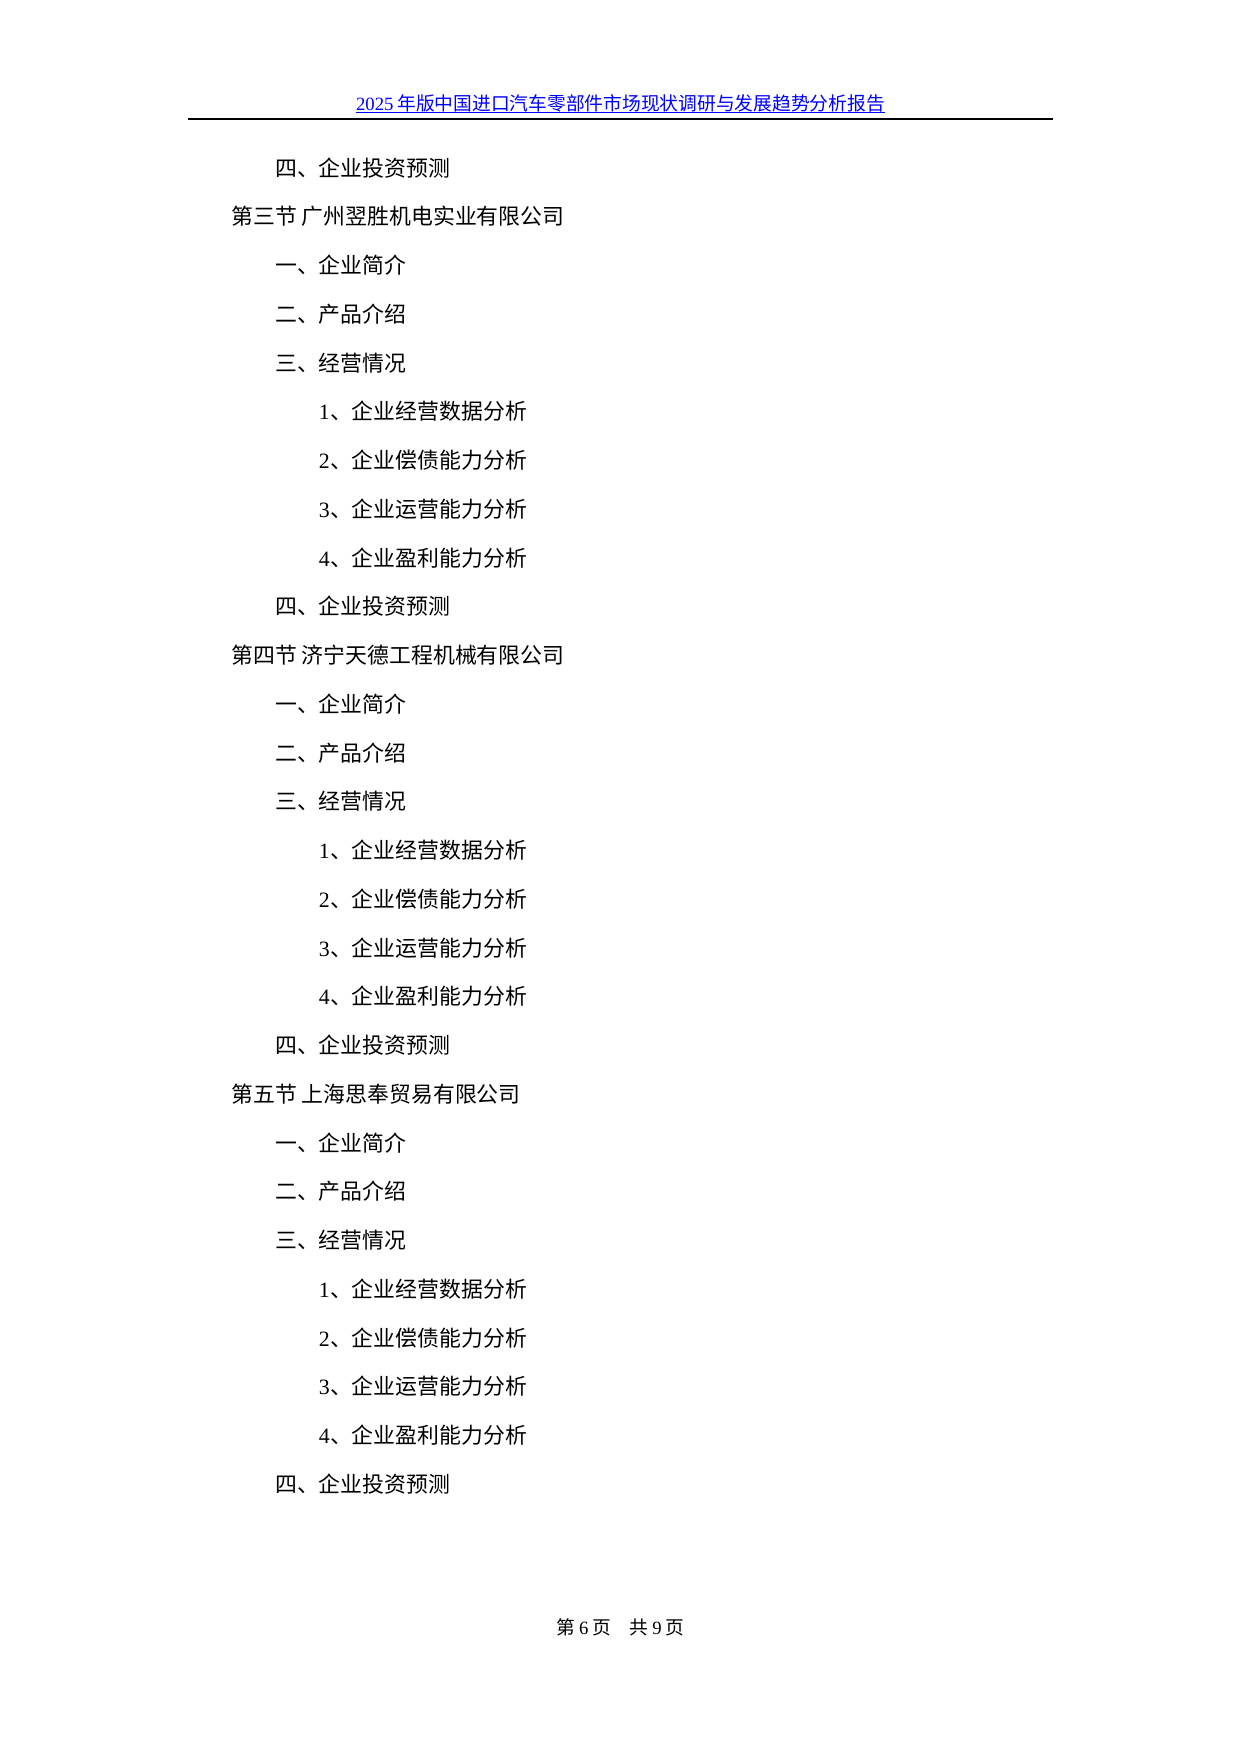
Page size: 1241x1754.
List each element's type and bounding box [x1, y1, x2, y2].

text [187, 150, 1053, 1499]
